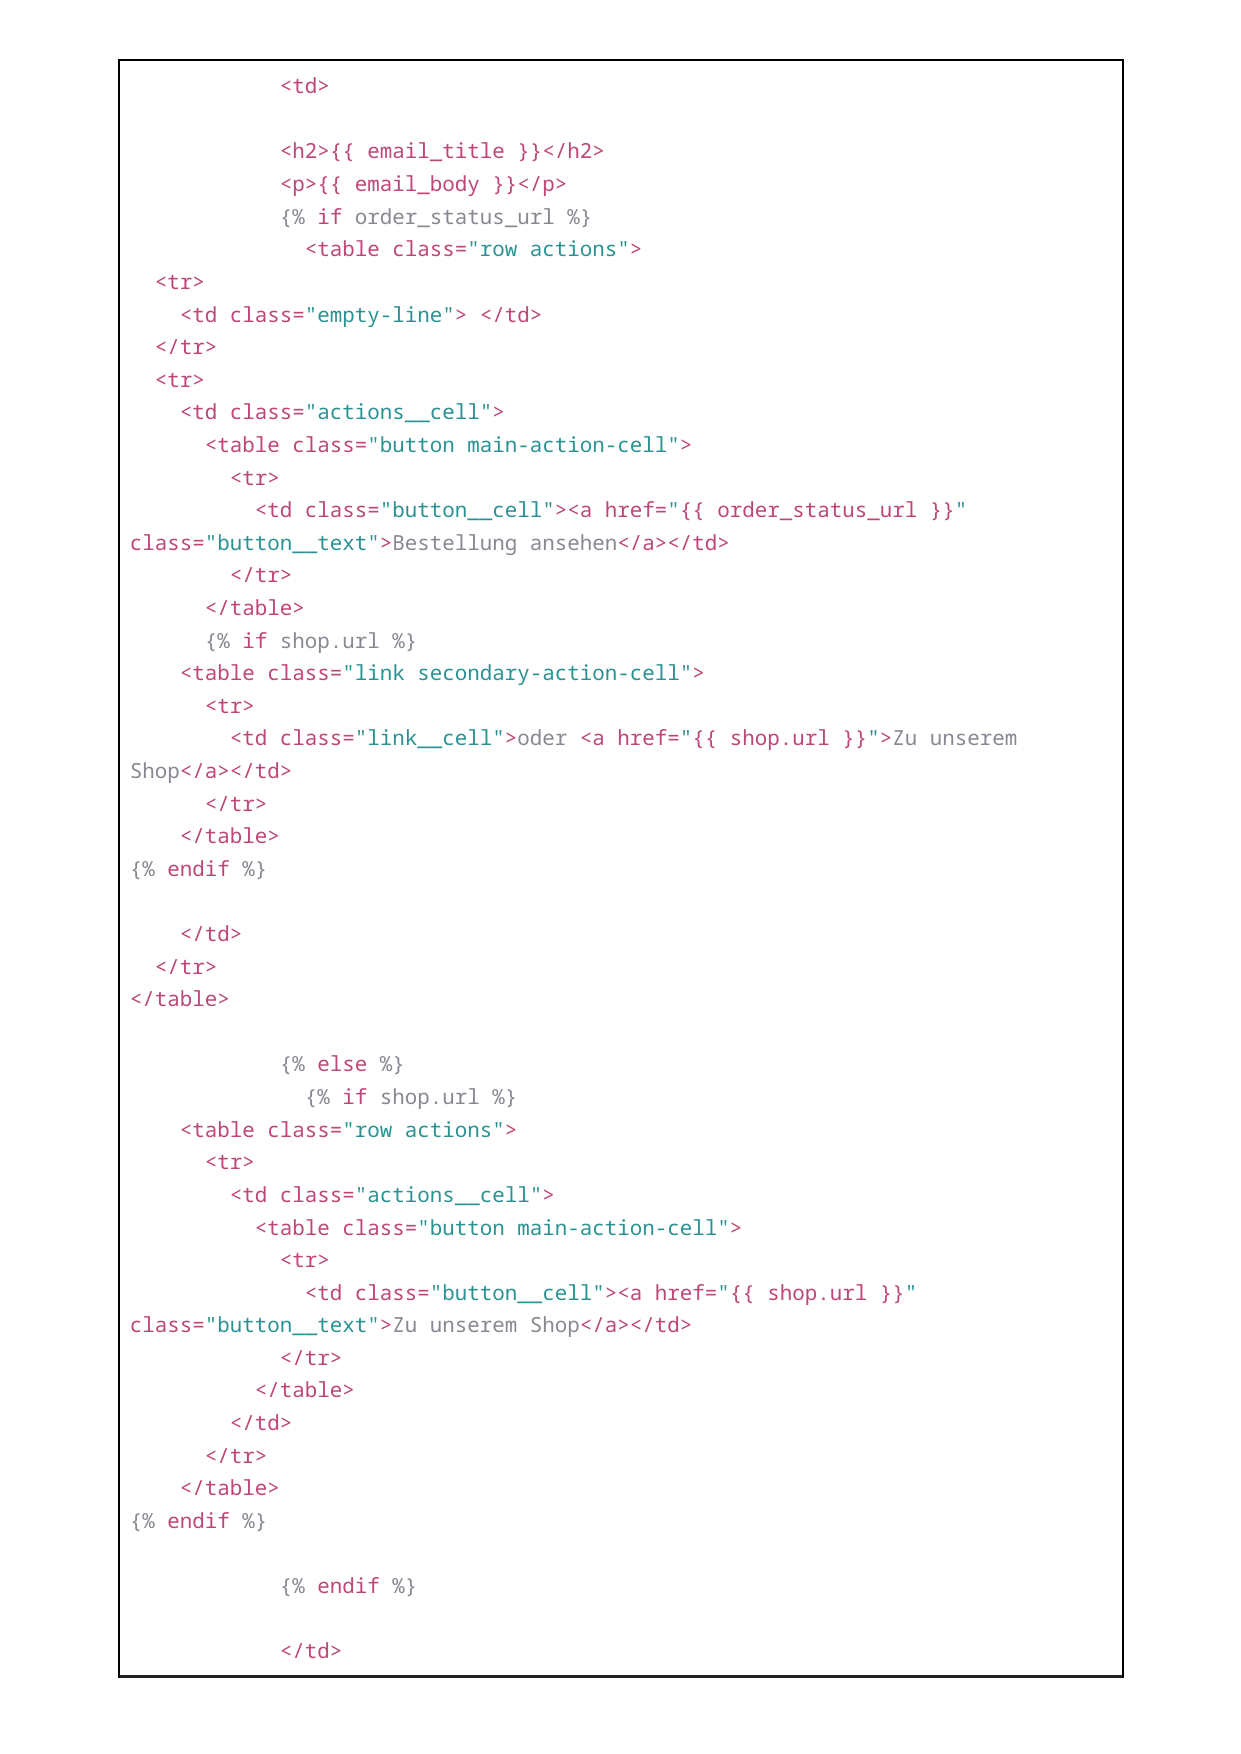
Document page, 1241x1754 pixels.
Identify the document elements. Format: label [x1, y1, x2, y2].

table_cell [120, 61, 1122, 1675]
